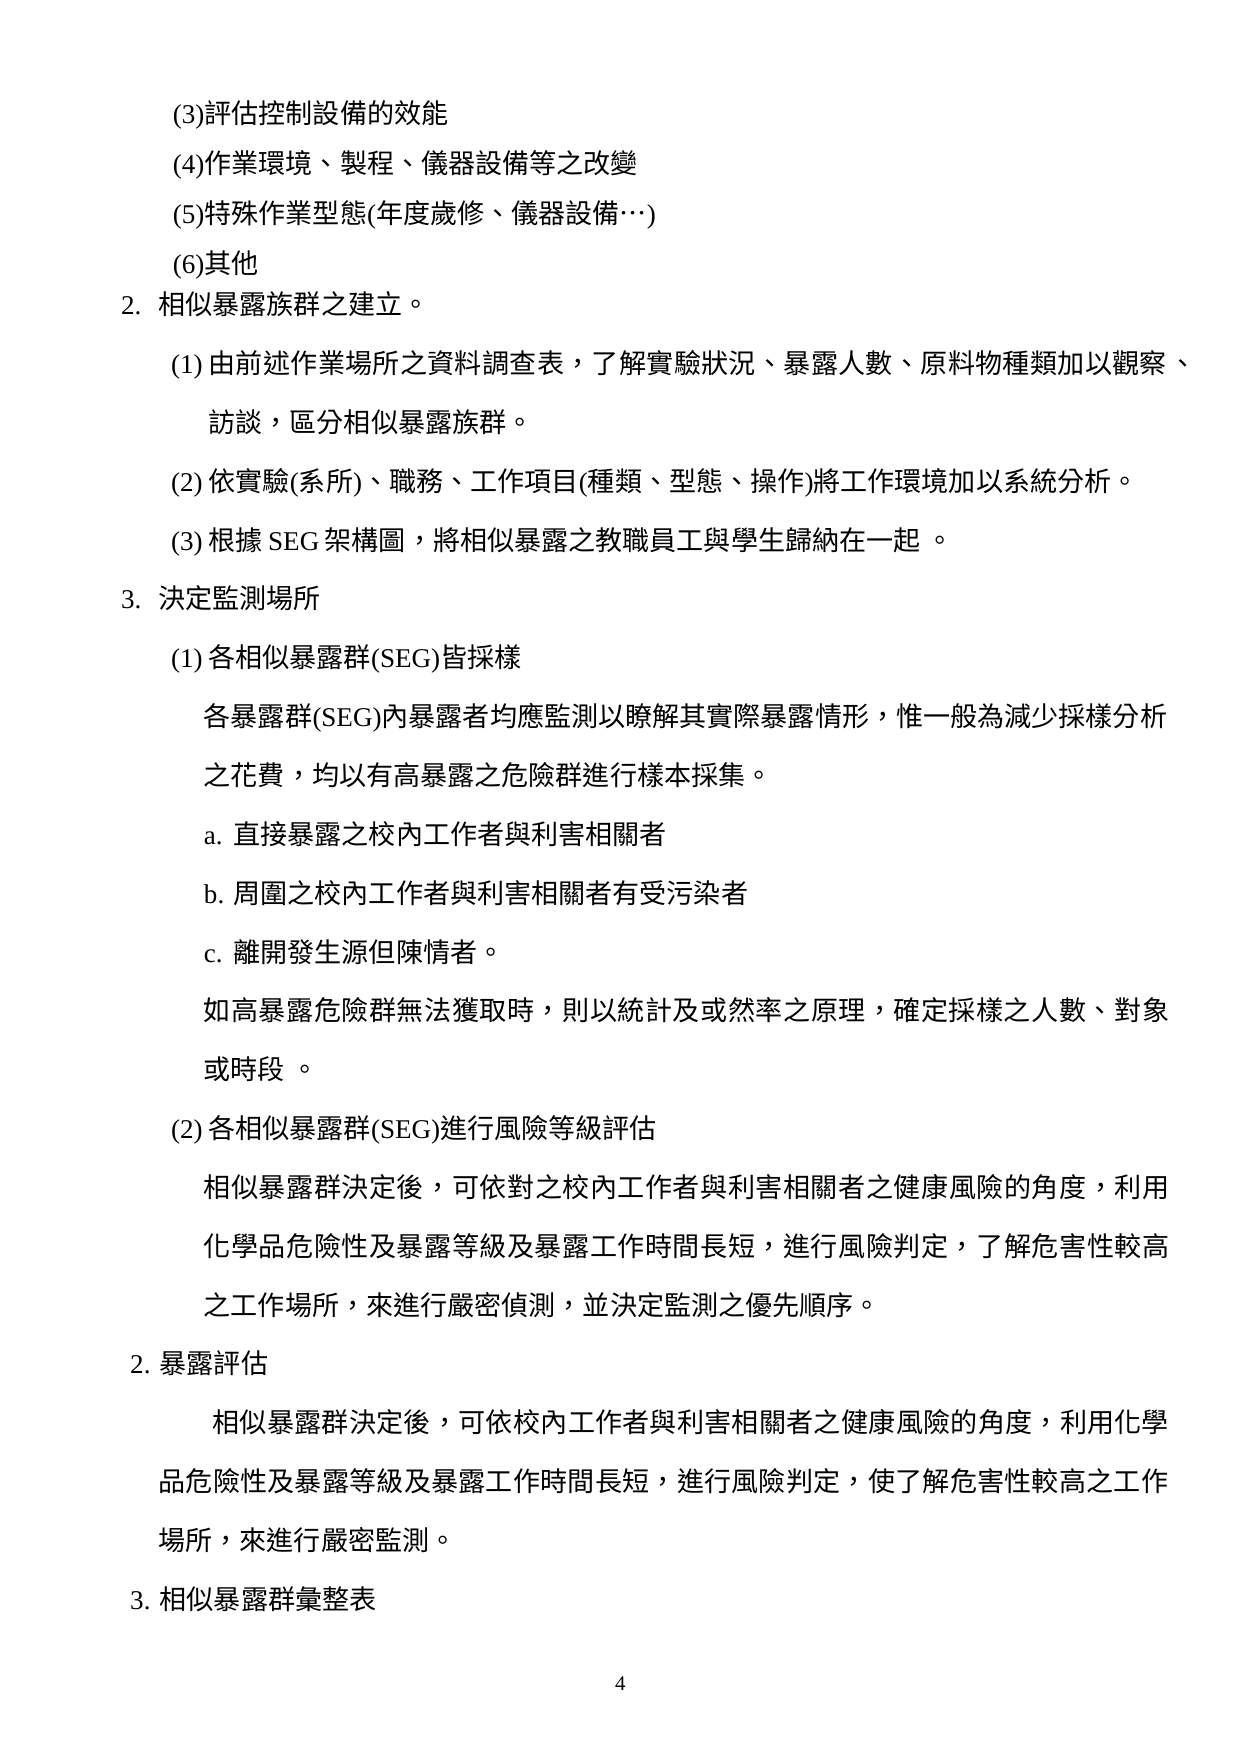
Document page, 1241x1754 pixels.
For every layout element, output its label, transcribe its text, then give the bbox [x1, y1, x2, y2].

list 根據SEG架構圖，將相似暴露之教職員工與學生歸納在一起 。 [171, 518, 1169, 558]
list 由前述作業場所之資料調查表，了解實驗狀況、暴露人數、原料物種類加以觀察、訪談，區分相似暴露族群。 [171, 342, 1169, 440]
text 相似暴露群決定後，可依對之校內工作者與利害相關者之健康風險的角度，利用化學品危險性及暴露等級及暴露工作時間長短，進行風險判定，了解危害性較高之工作場所，來進行嚴密偵測，並決定監測之優先順序。 [203, 1166, 1169, 1323]
list 相似暴露族群之建立。 [121, 283, 1169, 322]
list 決定監測場所 [121, 577, 1169, 617]
text 各暴露群(SEG)內暴露者均應監測以瞭解其實際暴露情形，惟一般為減少採樣分析之花費，均以有高暴露之危險群進行樣本採集。 [203, 695, 1169, 793]
list 依實驗(系所)、職務、工作項目(種類、型態、操作)將工作環境加以系統分析。 [171, 460, 1169, 499]
list 離開發生源但陳情者。 [204, 931, 1169, 970]
list 周圍之校內工作者與利害相關者有受污染者 [204, 872, 1169, 911]
text (6)其他 [71, 233, 1169, 283]
text (5)特殊作業型態(年度歲修、儀器設備…) [71, 183, 1169, 233]
text 相似暴露群決定後，可依校內工作者與利害相關者之健康風險的角度，利用化學品危險性及暴露等級及暴露工作時間長短，進行風險判定，使了解危害性較高之工作場所，來進行嚴密監測。 [158, 1401, 1169, 1558]
list 直接暴露之校內工作者與利害相關者 [204, 813, 1169, 852]
text (4)作業環境、製程、儀器設備等之改變 [71, 133, 1169, 183]
list 暴露評估 [130, 1342, 1169, 1382]
text 如高暴露危險群無法獲取時，則以統計及或然率之原理，確定採樣之人數、對象或時段 。 [203, 989, 1169, 1087]
list 相似暴露群彙整表 [130, 1578, 1169, 1617]
list 各相似暴露群(SEG)皆採樣 [171, 636, 1169, 676]
list 各相似暴露群(SEG)進行風險等級評估 [171, 1107, 1169, 1146]
text (3)評估控制設備的效能 [71, 83, 1169, 133]
